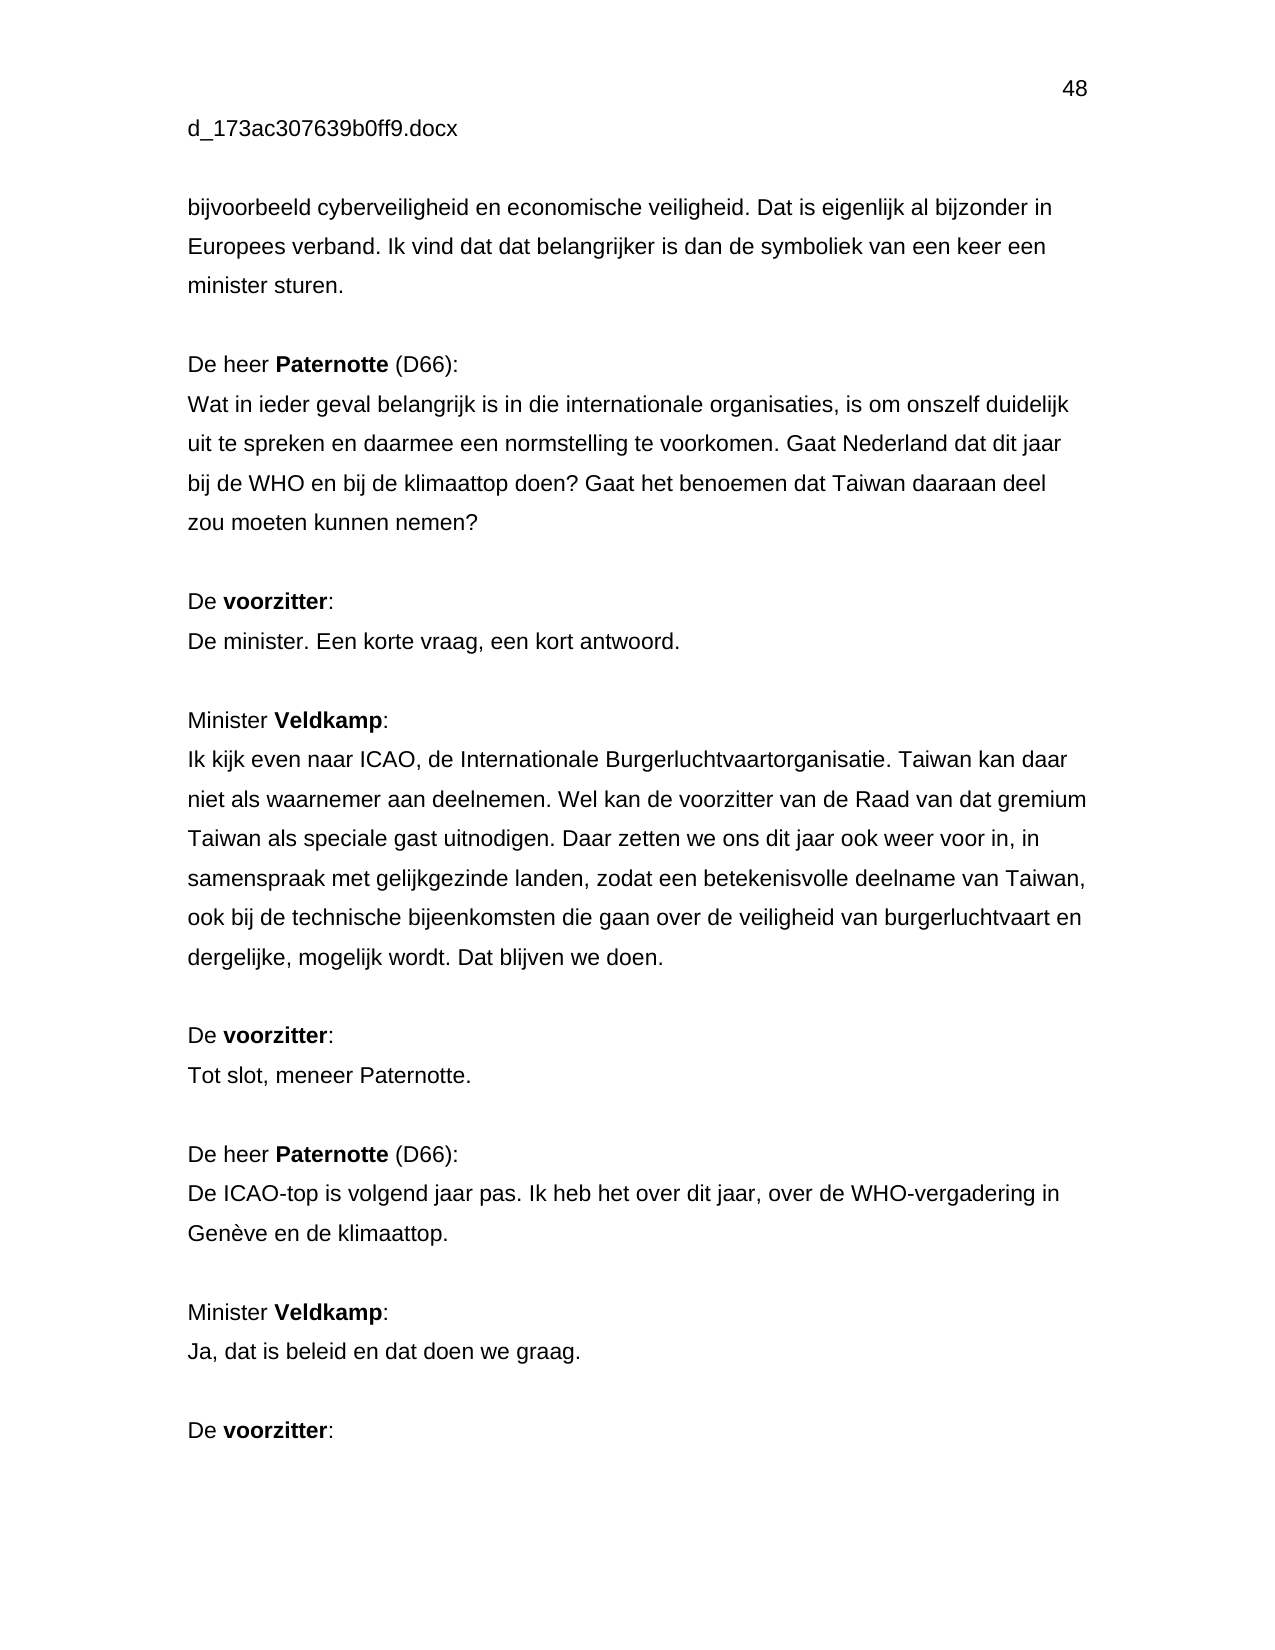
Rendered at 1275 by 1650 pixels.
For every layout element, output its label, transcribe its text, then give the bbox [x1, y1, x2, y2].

text De minister. Een korte vraag, een kort antwoord. [187, 628, 1087, 654]
text De heer Paternotte (D66): [187, 1141, 1087, 1167]
text De heer Paternotte (D66): [187, 351, 1087, 378]
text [187, 193, 1087, 299]
text Wat in ieder geval belangrijk is in die internationale organisaties, is om onszelf duidelijk uit te spreken en daarmee een normstelling te voorkomen. Gaat Nederland dat dit jaar bij de WHO en bij de klimaattop doen? Gaat het benoemen dat Taiwan daaraan deel zou moeten kunnen nemen? [187, 391, 1087, 536]
text De voorzitter: [187, 1022, 1087, 1049]
text De voorzitter: [187, 1417, 1087, 1444]
text Minister Veldkamp: [187, 1299, 1087, 1325]
text Ja, dat is beleid en dat doen we graag. [187, 1338, 1087, 1365]
text De voorzitter: [187, 588, 1087, 614]
text De ICAO-top is volgend jaar pas. Ik heb het over dit jaar, over de WHO-vergadering in Genève en de klimaattop. [187, 1180, 1087, 1246]
text Tot slot, meneer Paternotte. [187, 1062, 1087, 1088]
text Ik kijk even naar ICAO, de Internationale Burgerluchtvaartorganisatie. Taiwan kan daar niet als waarnemer aan deelnemen. Wel kan de voorzitter van de Raad van dat gremium Taiwan als speciale gast uitnodigen. Daar zetten we ons dit jaar ook weer voor in, in samenspraak met gelijkgezinde landen, zodat een betekenisvolle deelname van Taiwan, ook bij de technische bijeenkomsten die gaan over de veiligheid van burgerluchtvaart en dergelijke, mogelijk wordt. Dat blijven we doen. [187, 746, 1087, 970]
text Minister Veldkamp: [187, 707, 1087, 733]
